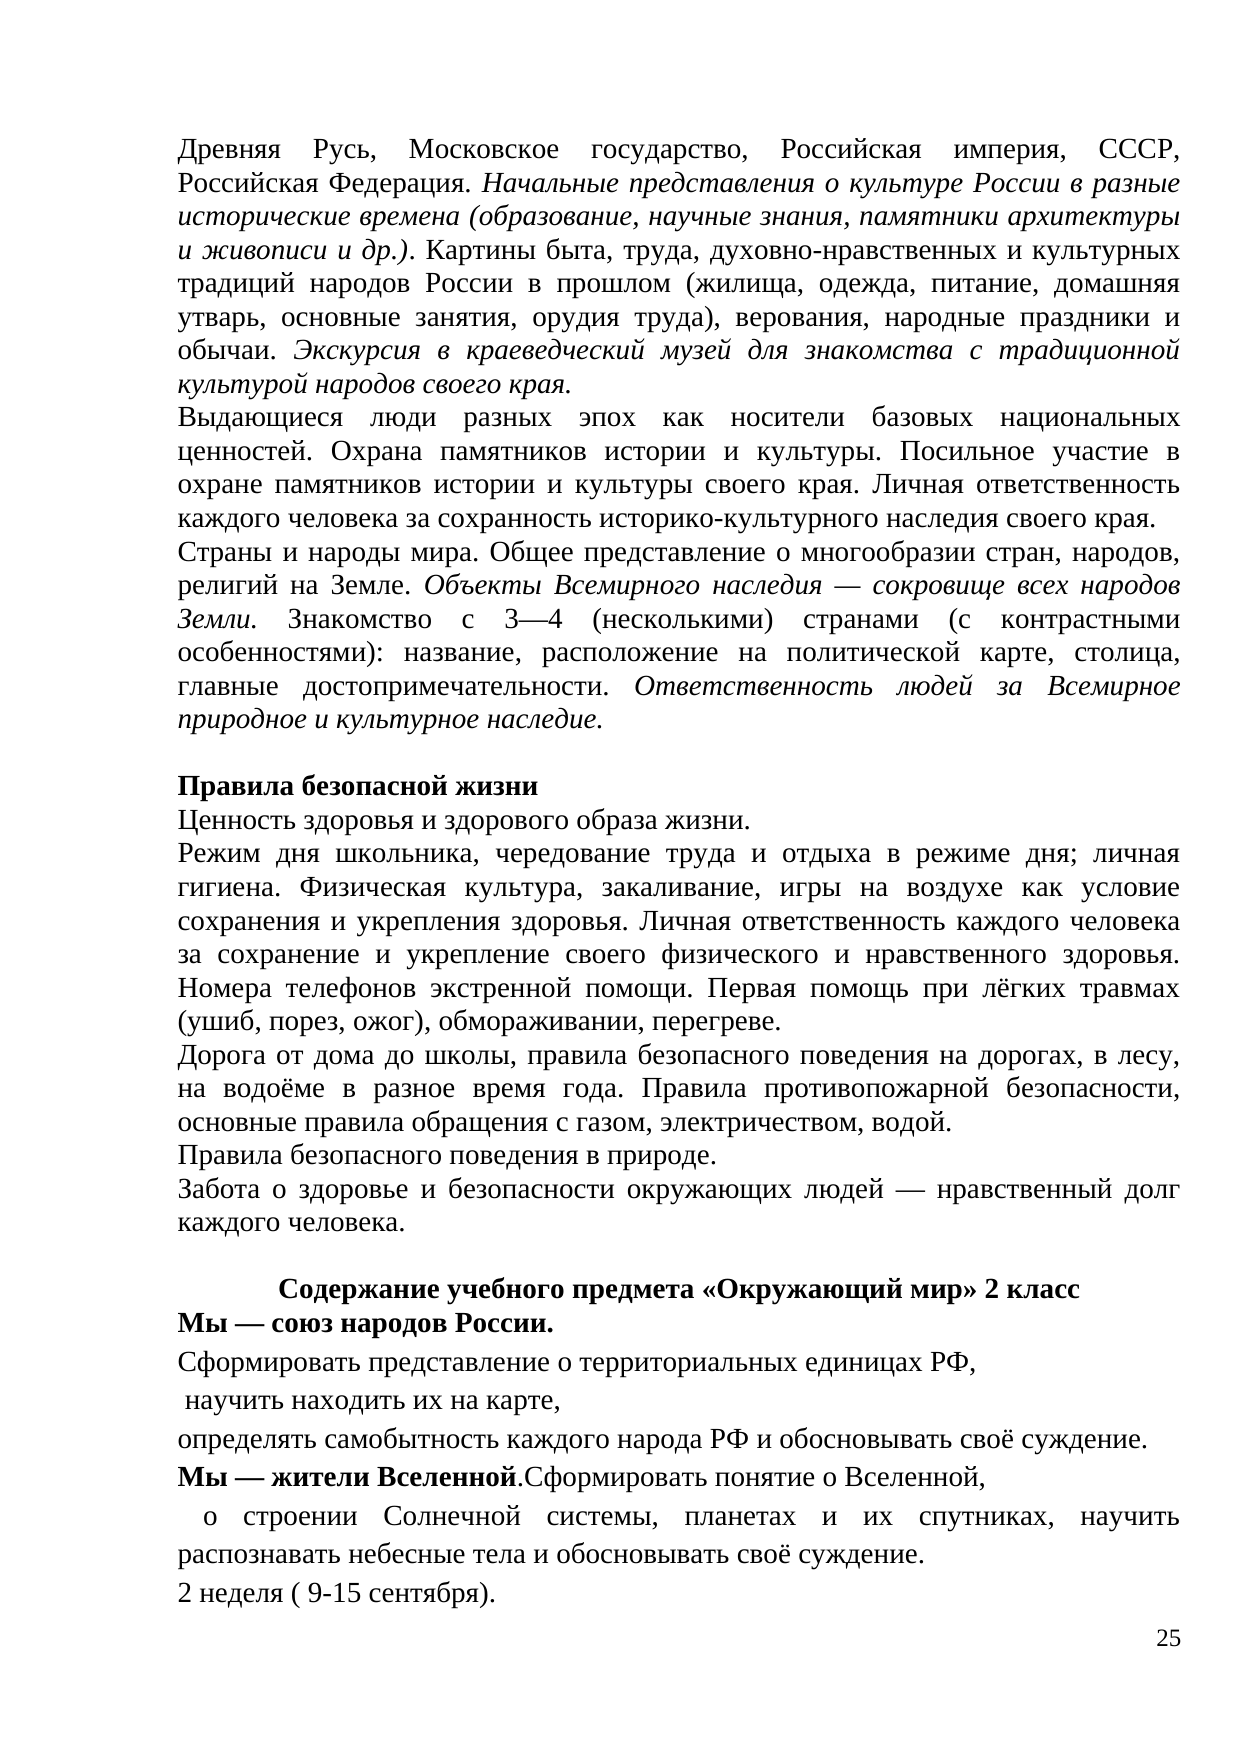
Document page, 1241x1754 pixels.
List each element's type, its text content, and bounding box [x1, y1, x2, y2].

text Режим дня школьника, чередование труда и отдыха в режиме дня; личная гигиена. Физическая культура, закаливание, игры на воздухе как условие сохранения и укрепления здоровья. Личная ответственность каждого человека за сохранение и укрепление своего физического и нравственного здоровья. Номера телефонов экстренной помощи. Первая помощь при лёгких травмах (ушиб, порез, ожог), обмораживании, перегреве. [177, 836, 1181, 1037]
text Страны и народы мира. Общее представление о многообразии стран, народов, религий на Земле. Объекты Всемирного наследия — сокровище всех народов Земли. Знакомство с 3—4 (несколькими) странами (с контрастными особенностями): название, расположение на политической карте, столица, главные достопримечательности. Ответственность людей за Всемирное природное и культурное наследие. [177, 534, 1181, 735]
text Дорога от дома до школы, правила безопасного поведения на дорогах, в лесу, на водоёме в разное время года. Правила противопожарной безопасности, основные правила обращения с газом, электричеством, водой. [177, 1037, 1181, 1137]
text Сформировать представление о территориальных единицах РФ, [177, 1344, 1181, 1377]
text Правила безопасной жизни [177, 768, 1181, 802]
text определять самобытность каждого народа РФ и обосновывать своё суждение. [177, 1421, 1181, 1454]
text Ценность здоровья и здорового образа жизни. [177, 802, 1181, 836]
text о строении Солнечной системы, планетах и их спутниках, научить распознавать небесные тела и обосновывать своё суждение. [177, 1498, 1181, 1570]
text Выдающиеся люди разных эпох как носители базовых национальных ценностей. Охрана памятников истории и культуры. Посильное участие в охране памятников истории и культуры своего края. Личная ответственность каждого человека за сохранность историко-культурного наследия своего края. [177, 399, 1181, 534]
text научить находить их на карте, [177, 1382, 1181, 1416]
text 2 неделя ( 9-15 сентября). [177, 1575, 1181, 1608]
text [177, 131, 1181, 399]
text Мы — союз народов России. [177, 1305, 1181, 1339]
text Забота о здоровье и безопасности окружающих людей — нравственный долг каждого человека. [177, 1171, 1181, 1238]
text Содержание учебного предмета «Окружающий мир» 2 класс [177, 1272, 1181, 1305]
text Правила безопасного поведения в природе. [177, 1137, 1181, 1171]
text Мы — жители Вселенной.Сформировать понятие о Вселенной, [177, 1459, 1181, 1493]
